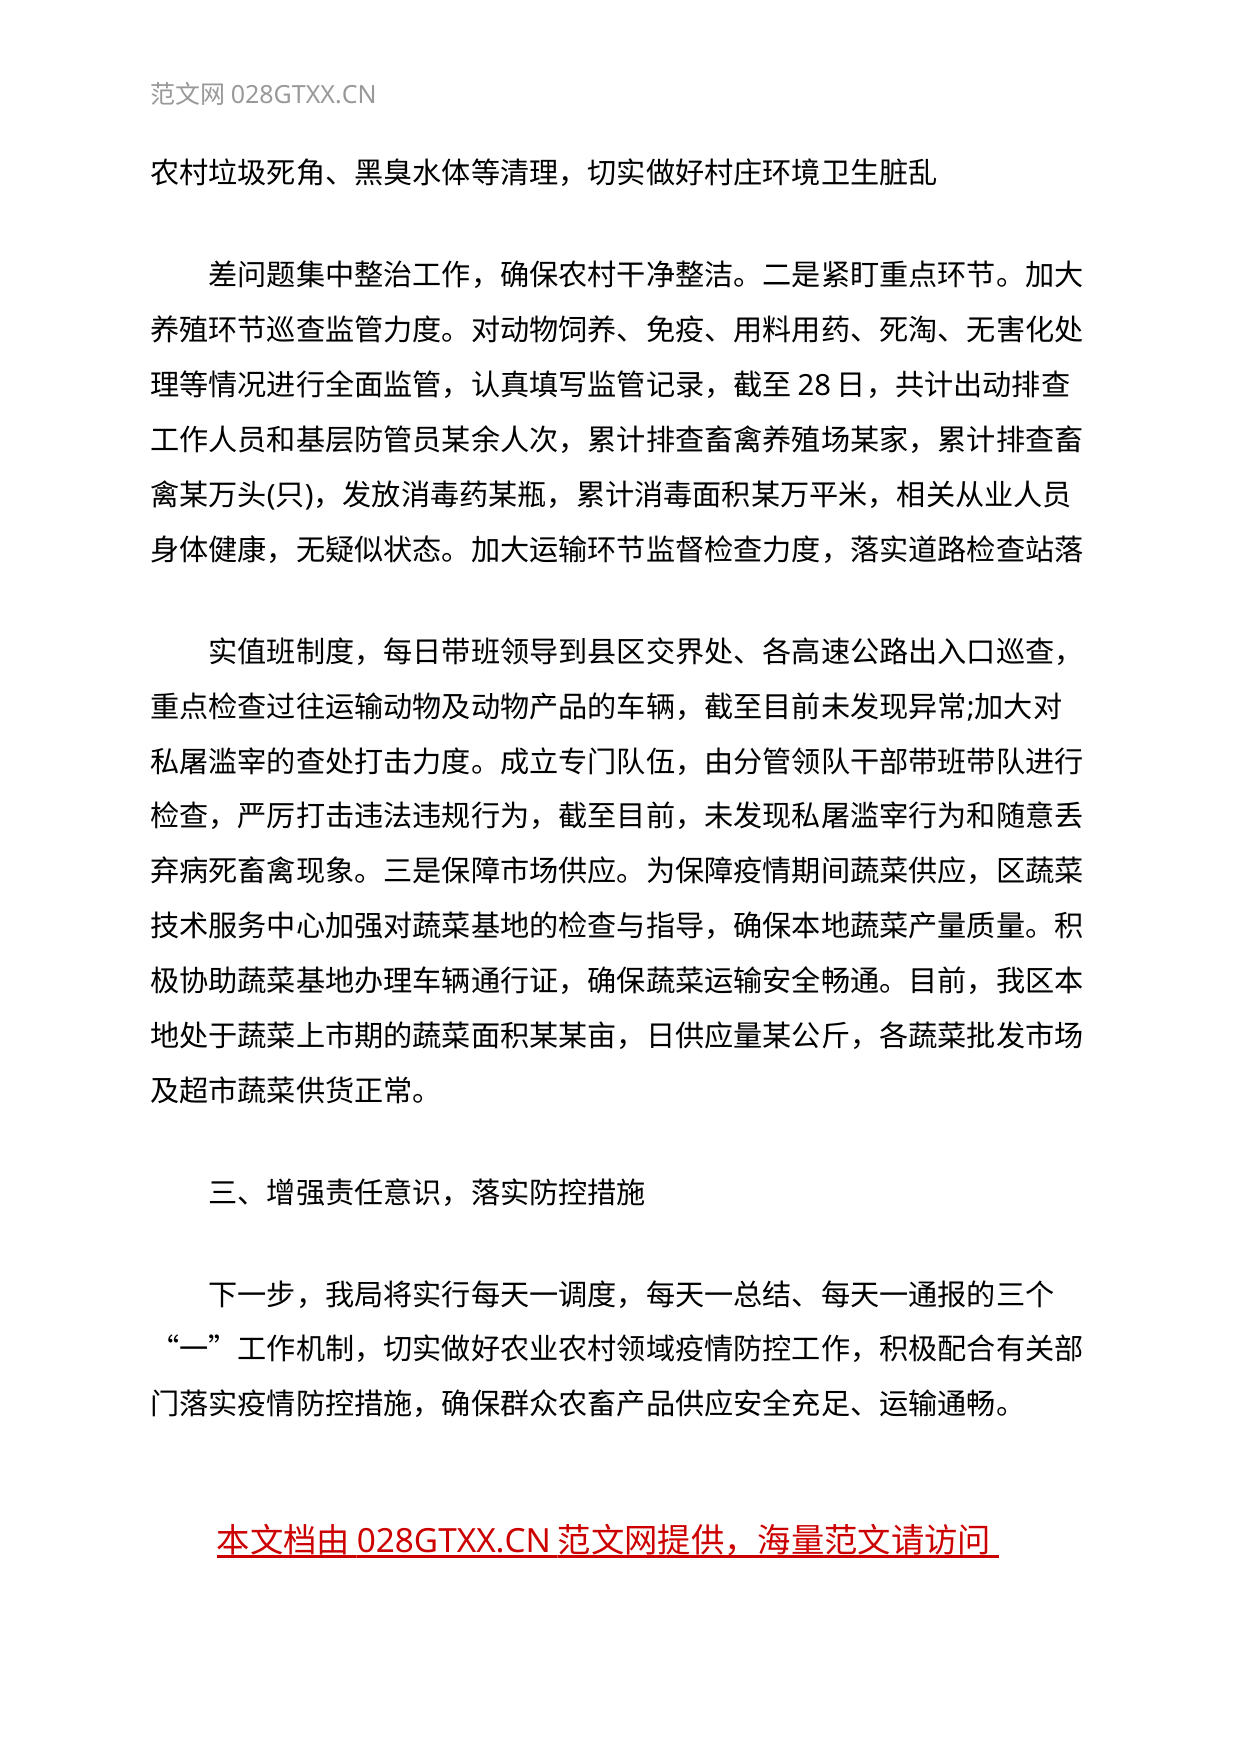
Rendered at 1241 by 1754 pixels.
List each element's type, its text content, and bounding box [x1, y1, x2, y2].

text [150, 1514, 1090, 1562]
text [150, 150, 1090, 192]
text 下一步，我局将实行每天一调度，每天一总结、每天一通报的三个“一”工作机制，切实做好农业农村领域疫情防控工作，积极配合有关部门落实疫情防控措施，确保群众农畜产品供应安全充足、运输通畅。 [150, 1271, 1090, 1423]
text 三、增强责任意识，落实防控措施 [150, 1169, 1090, 1212]
text 差问题集中整治工作，确保农村干净整洁。二是紧盯重点环节。加大养殖环节巡查监管力度。对动物饲养、免疫、用料用药、死淘、无害化处理等情况进行全面监管，认真填写监管记录，截至28日，共计出动排查工作人员和基层防管员某余人次，累计排查畜禽养殖场某家，累计排查畜禽某万头(只)，发放消毒药某瓶，累计消毒面积某万平米，相关从业人员身体健康，无疑似状态。加大运输环节监督检查力度，落实道路检查站落 [150, 252, 1090, 569]
text 实值班制度，每日带班领导到县区交界处、各高速公路出入口巡查，重点检查过往运输动物及动物产品的车辆，截至目前未发现异常;加大对私屠滥宰的查处打击力度。成立专门队伍，由分管领队干部带班带队进行检查，严厉打击违法违规行为，截至目前，未发现私屠滥宰行为和随意丢弃病死畜禽现象。三是保障市场供应。为保障疫情期间蔬菜供应，区蔬菜技术服务中心加强对蔬菜基地的检查与指导，确保本地蔬菜产量质量。积极协助蔬菜基地办理车辆通行证，确保蔬菜运输安全畅通。目前，我区本地处于蔬菜上市期的蔬菜面积某某亩，日供应量某公斤，各蔬菜批发市场及超市蔬菜供货正常。 [150, 628, 1090, 1110]
